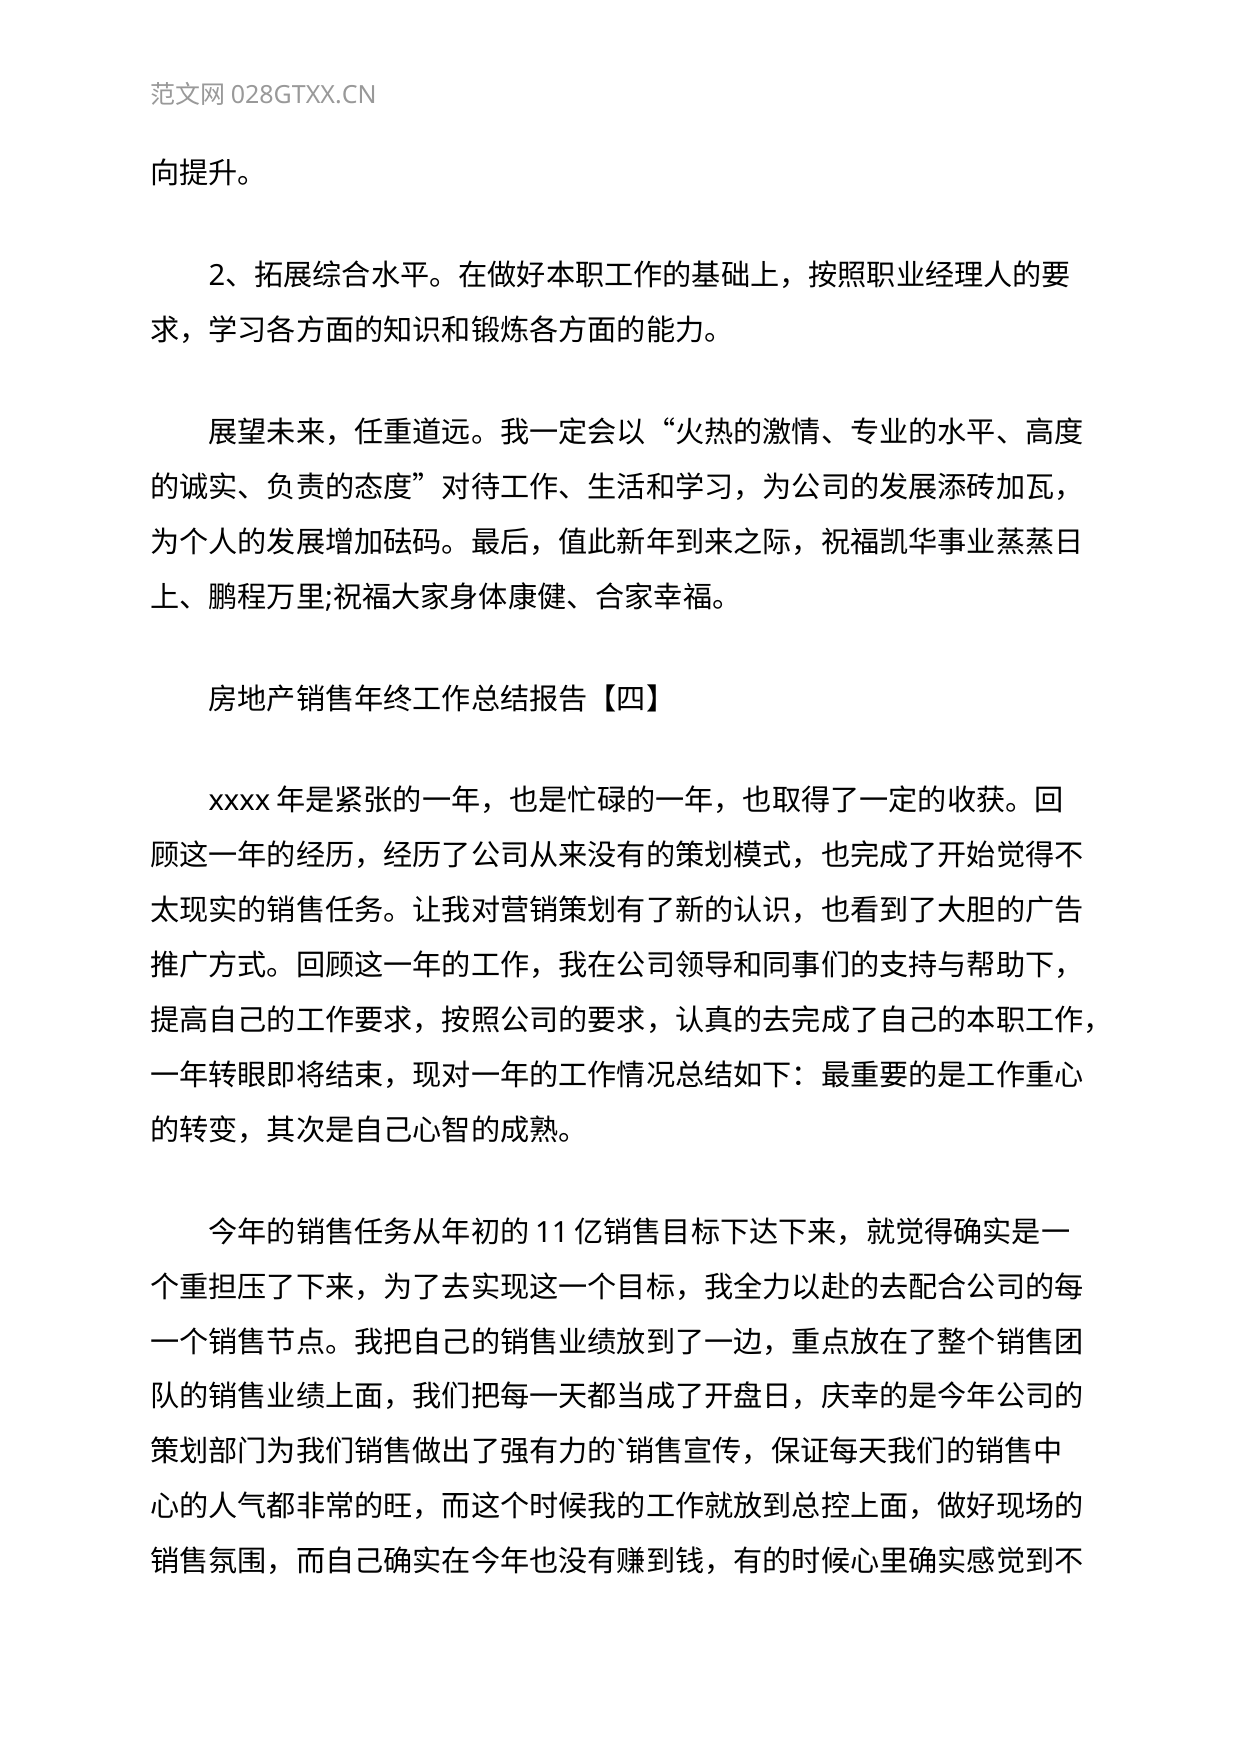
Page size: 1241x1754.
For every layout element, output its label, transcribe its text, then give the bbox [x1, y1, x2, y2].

text 房地产销售年终工作总结报告【四】 [150, 675, 1090, 717]
text xxxx年是紧张的一年，也是忙碌的一年，也取得了一定的收获。回顾这一年的经历，经历了公司从来没有的策划模式，也完成了开始觉得不太现实的销售任务。让我对营销策划有了新的认识，也看到了大胆的广告推广方式。回顾这一年的工作，我在公司领导和同事们的支持与帮助下，提高自己的工作要求，按照公司的要求，认真的去完成了自己的本职工作，一年转眼即将结束，现对一年的工作情况总结如下：最重要的是工作重心的转变，其次是自己心智的成熟。 [150, 777, 1090, 1149]
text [150, 1208, 1090, 1580]
text 展望未来，任重道远。我一定会以“火热的激情、专业的水平、高度的诚实、负责的态度”对待工作、生活和学习，为公司的发展添砖加瓦，为个人的发展增加砝码。最后，值此新年到来之际，祝福凯华事业蒸蒸日上、鹏程万里;祝福大家身体康健、合家幸福。 [150, 408, 1090, 616]
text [150, 150, 1090, 192]
text 2、拓展综合水平。在做好本职工作的基础上，按照职业经理人的要求，学习各方面的知识和锻炼各方面的能力。 [150, 252, 1090, 349]
